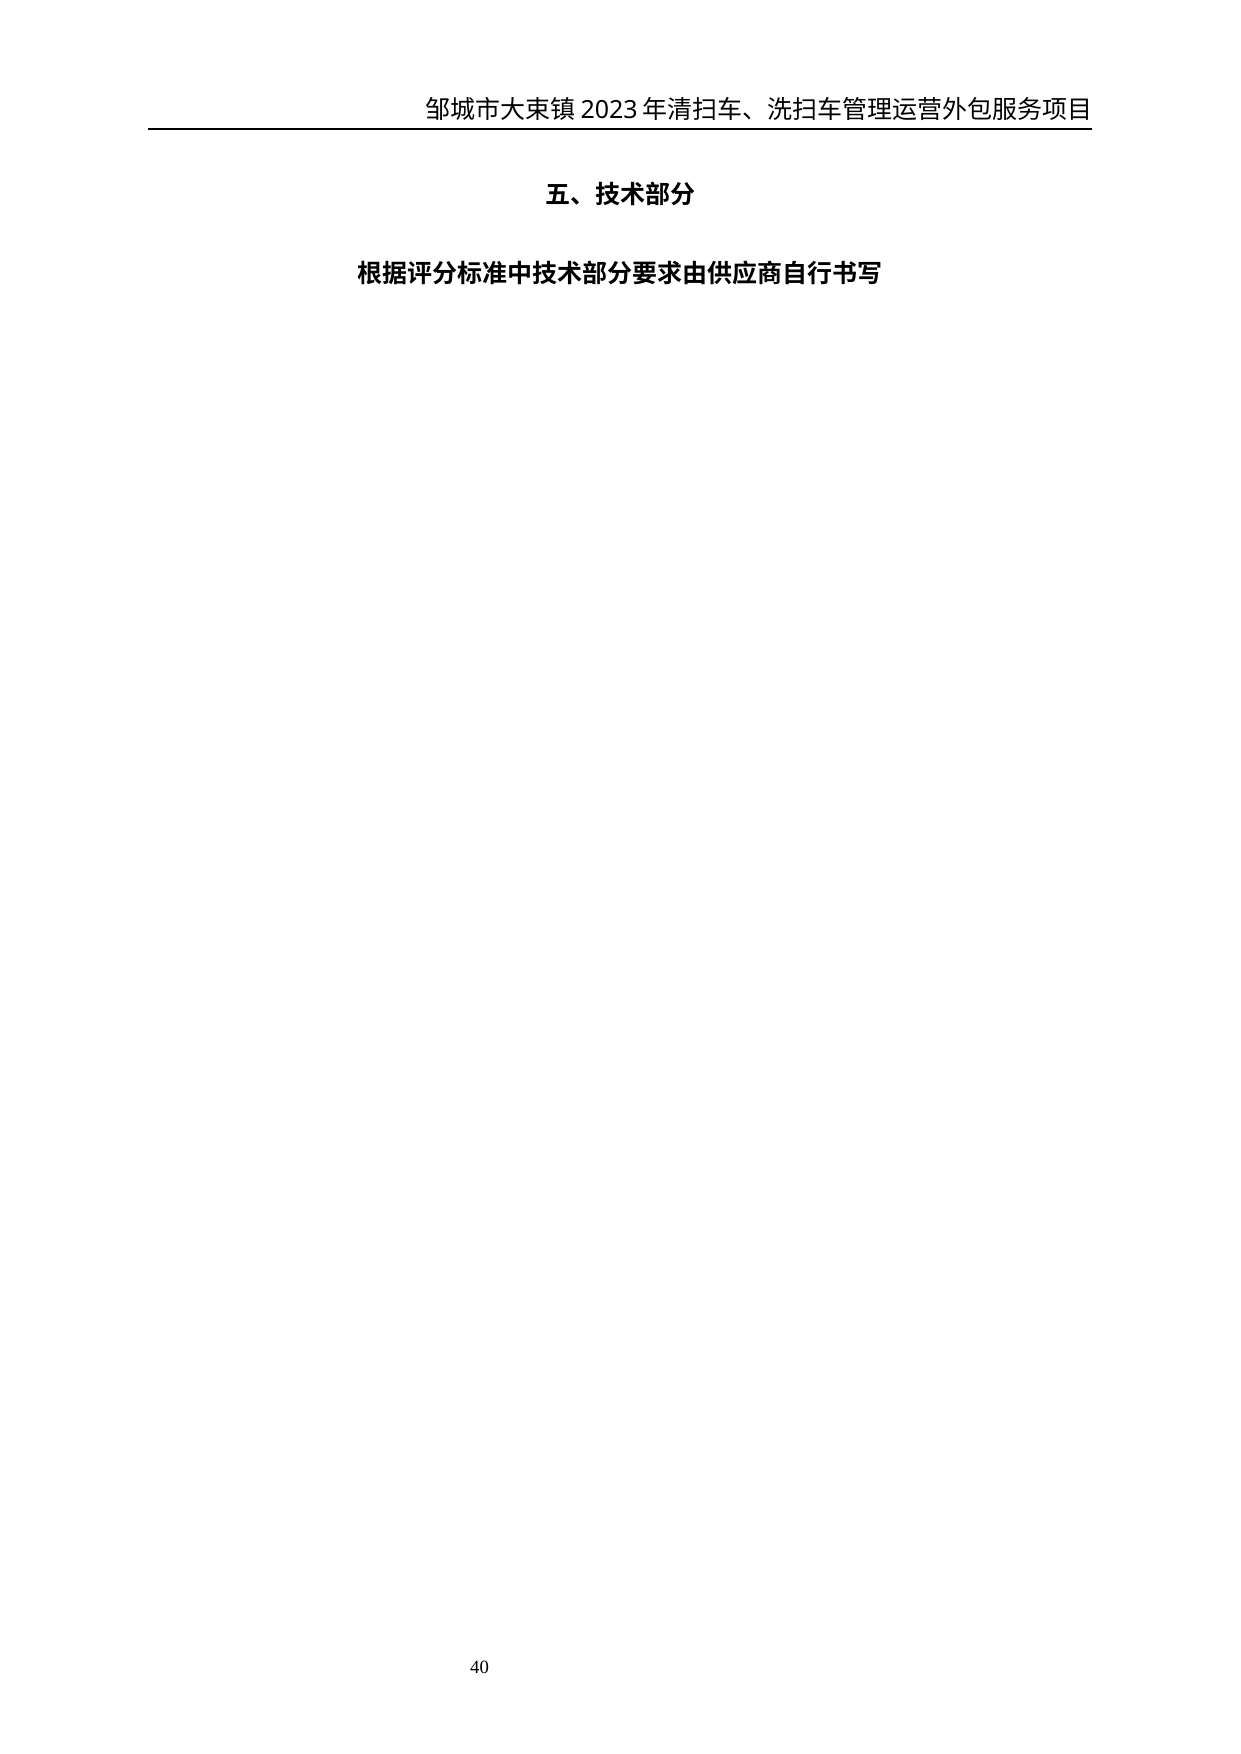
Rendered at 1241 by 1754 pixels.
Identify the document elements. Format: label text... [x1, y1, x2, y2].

text 根据评分标准中技术部分要求由供应商自行书写 [148, 241, 1092, 302]
text 五、技术部分 [148, 162, 1092, 223]
